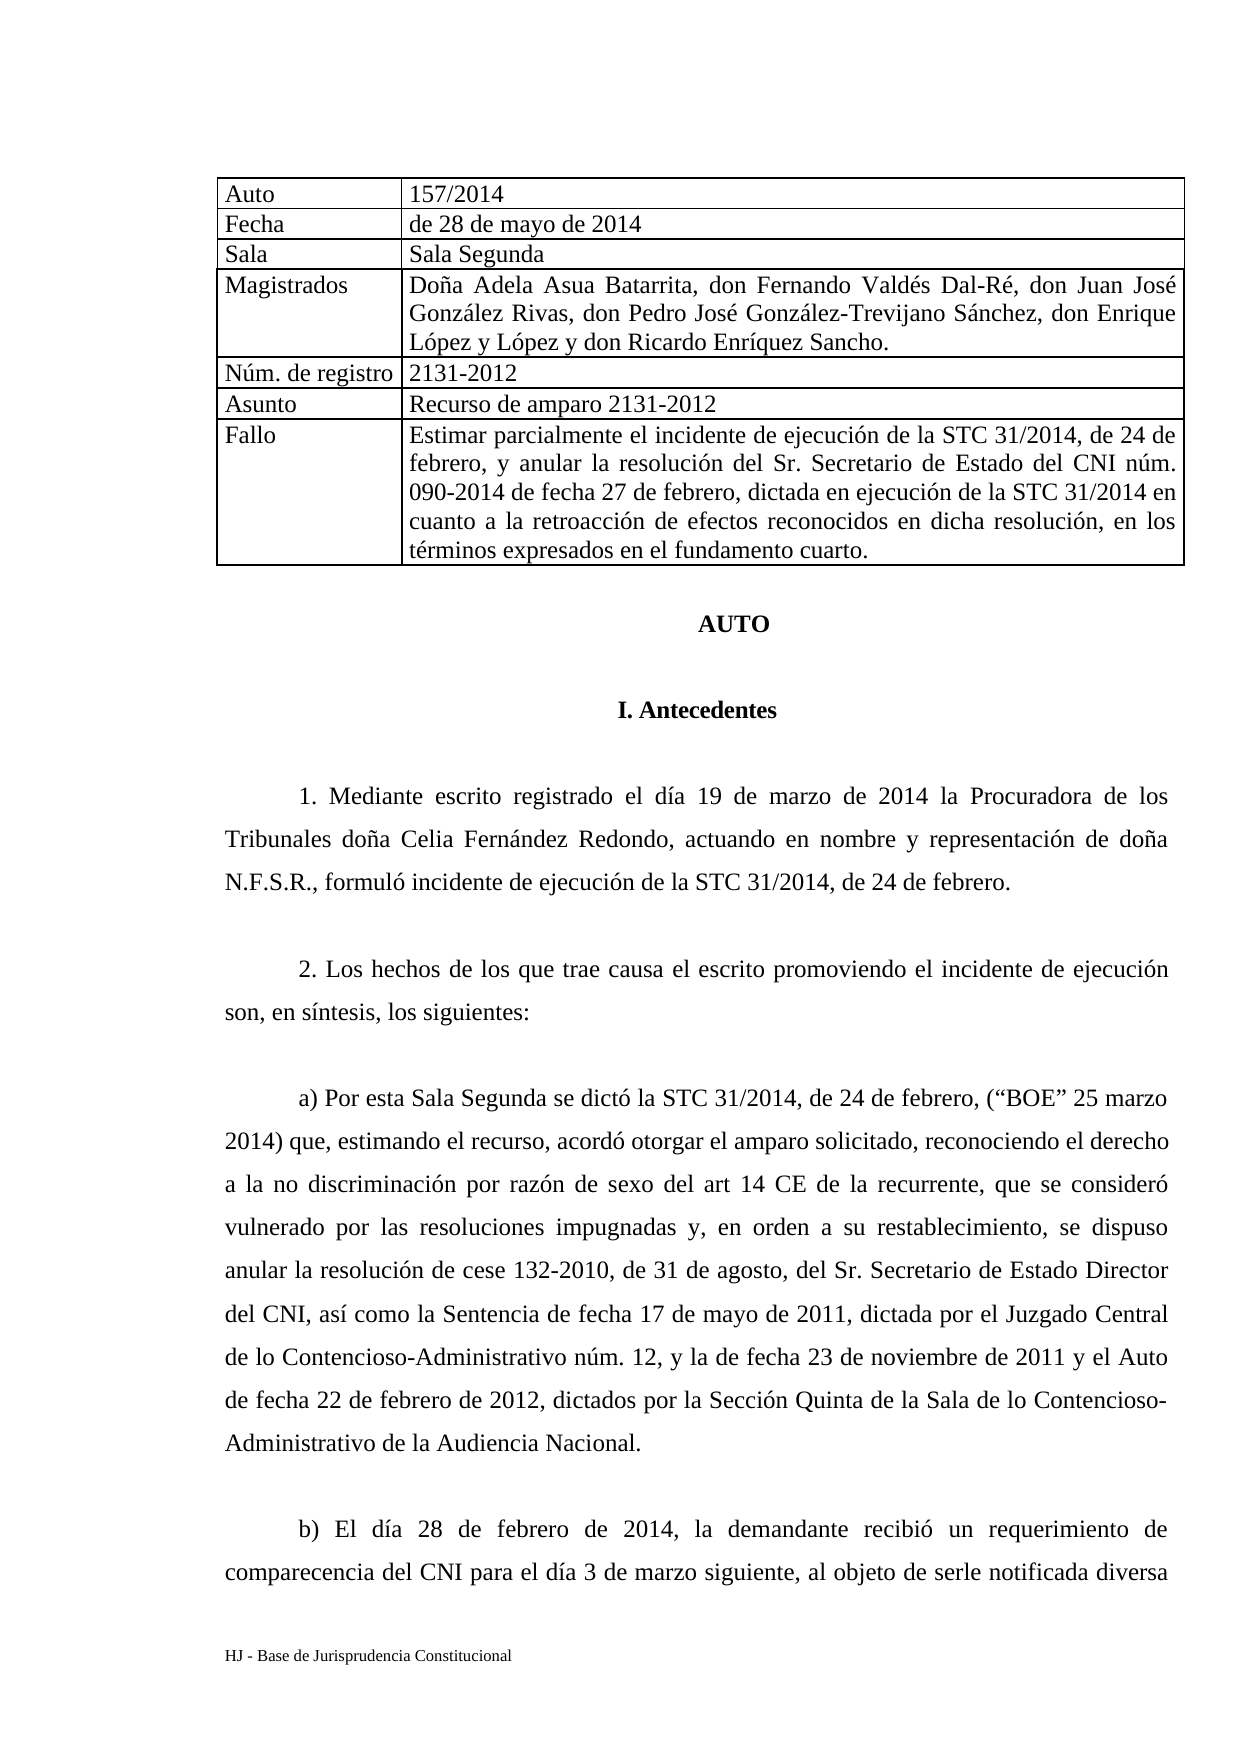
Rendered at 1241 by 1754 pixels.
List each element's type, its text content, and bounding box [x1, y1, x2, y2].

table_cell Fallo [218, 420, 401, 563]
text 2. Los hechos de los que trae causa el escrito promoviendo el incidente de ejecución son, en síntesis, los siguientes: [224, 954, 1169, 1026]
table_cell Fecha [218, 209, 401, 238]
table_cell Sala [218, 240, 401, 268]
table_cell 2131-2012 [403, 358, 1183, 387]
text a) Por esta Sala Segunda se dictó la STC 31/2014, de 24 de febrero, (“BOE” 25 marzo 2014) que, estimando el recurso, acordó otorgar el amparo solicitado, reconociendo el derecho a la no discriminación por razón de sexo del art 14 CE de la recurrente, que se consideró vulnerado por las resoluciones impugnadas y, en orden a su restablecimiento, se dispuso anular la resolución de cese 132-2010, de 31 de agosto, del Sr. Secretario de Estado Director del CNI, así como la Sentencia de fecha 17 de mayo de 2011, dictada por el Juzgado Central de lo Contencioso-Administrativo núm. 12, y la de fecha 23 de noviembre de 2011 y el Auto de fecha 22 de febrero de 2012, dictados por la Sección Quinta de la Sala de lo Contencioso-Administrativo de la Audiencia Nacional. [224, 1083, 1169, 1457]
table_header 157/2014 [402, 179, 1184, 207]
text AUTO [224, 609, 1169, 637]
text 1. Mediante escrito registrado el día 19 de marzo de 2014 la Procuradora de los Tribunales doña Celia Fernández Redondo, actuando en nombre y representación de doña N.F.S.R., formuló incidente de ejecución de la STC 31/2014, de 24 de febrero. [224, 781, 1169, 896]
table_cell Asunto [218, 389, 401, 418]
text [224, 1514, 1169, 1586]
table_cell Recurso de amparo 2131-2012 [403, 389, 1183, 418]
table_cell Núm. de registro [218, 358, 401, 387]
text I. Antecedentes [224, 695, 1169, 724]
table_cell Magistrados [218, 270, 401, 356]
table_cell de 28 de mayo de 2014 [402, 209, 1184, 238]
table_cell Doña Adela Asua Batarrita, don Fernando Valdés Dal-Ré, don Juan José González Rivas, don Pedro José González-Trevijano Sánchez, don Enrique López y López y don Ricardo Enríquez Sancho. [403, 270, 1183, 356]
table_cell Sala Segunda [402, 240, 1184, 268]
table_header Auto [218, 179, 401, 207]
table_cell Estimar parcialmente el incidente de ejecución de la STC 31/2014, de 24 de febrero, y anular la resolución del Sr. Secretario de Estado del CNI núm. 090-2014 de fecha 27 de febrero, dictada en ejecución de la STC 31/2014 en cuanto a la retroacción de efectos reconocidos en dicha resolución, en los términos expresados en el fundamento cuarto. [403, 420, 1183, 563]
